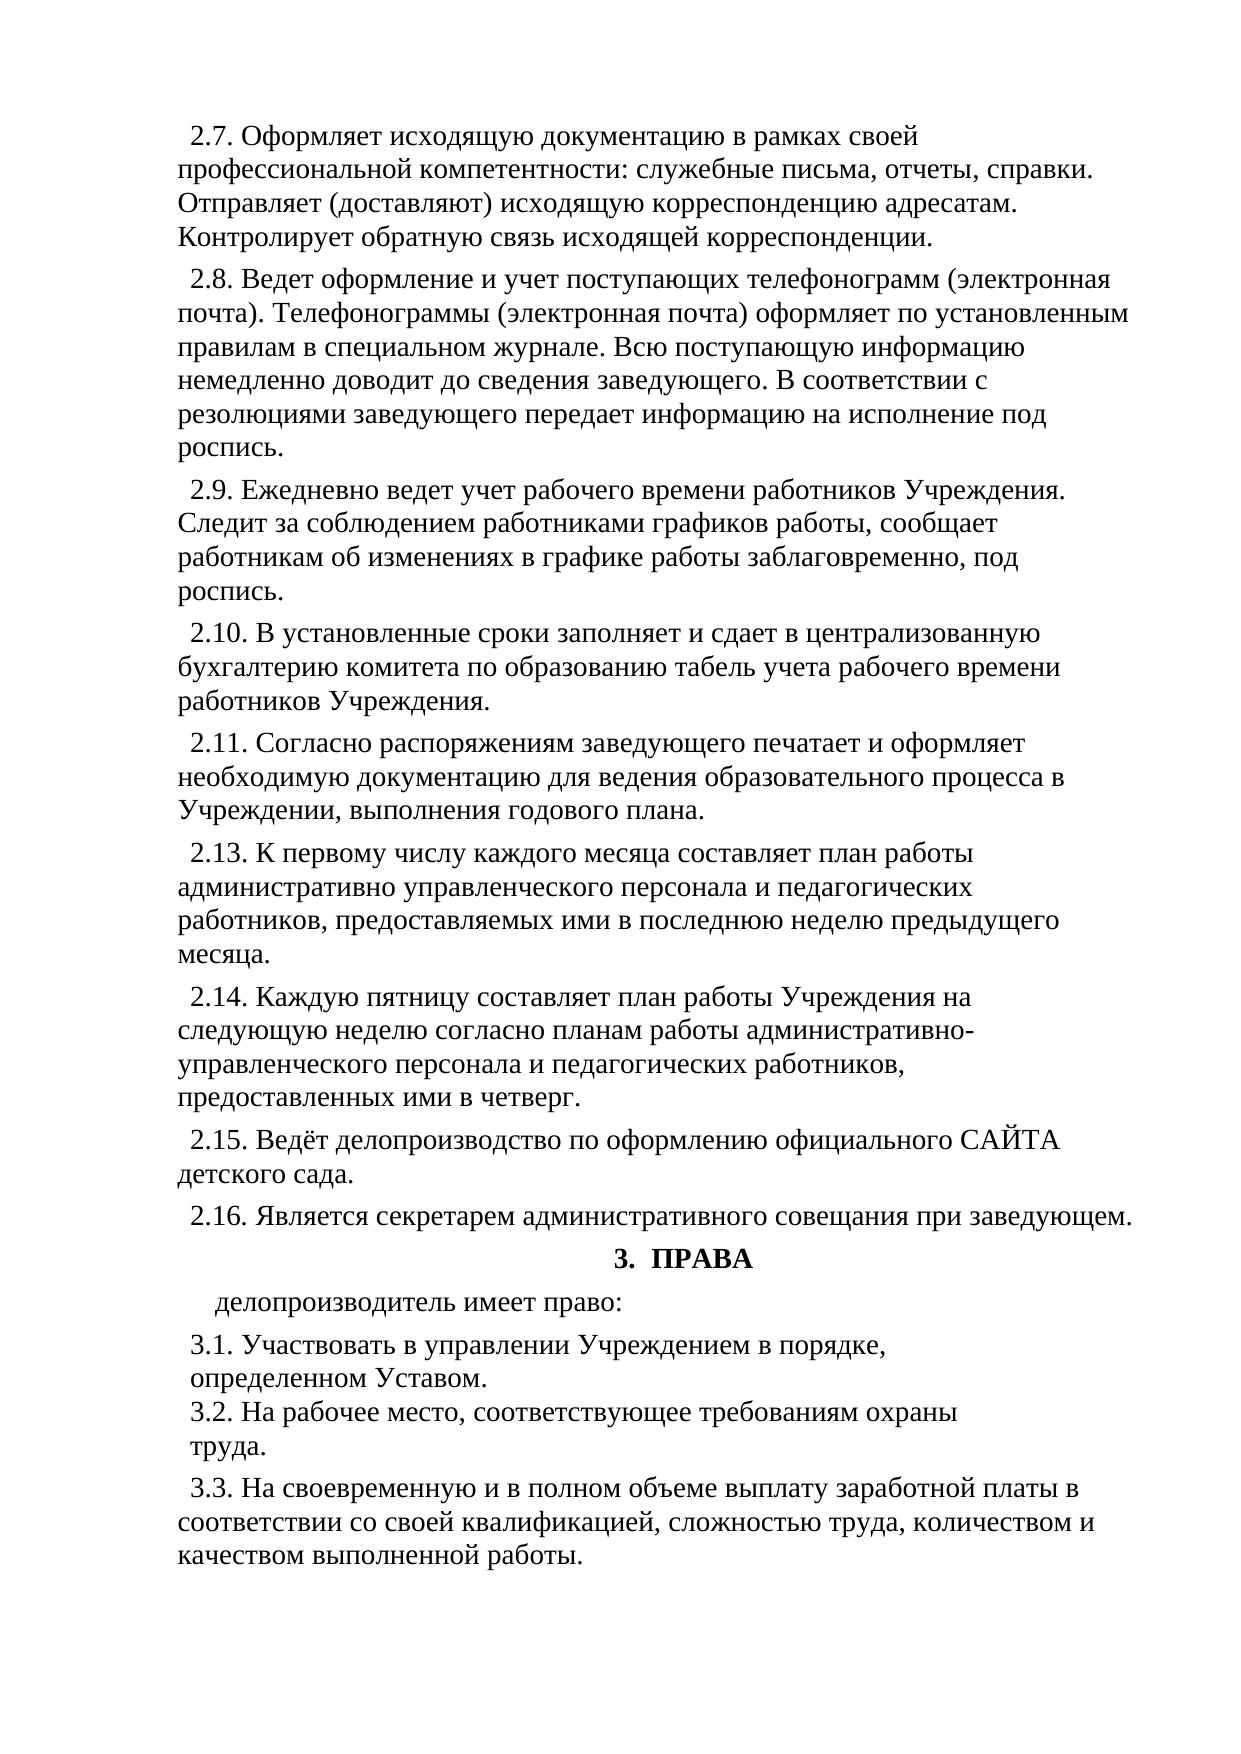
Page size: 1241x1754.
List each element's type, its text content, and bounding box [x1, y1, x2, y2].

text 3.2. На рабочее место, соответствующее требованиям охраны труда. [190, 1394, 1000, 1461]
text 2.11. Согласно распоряжениям заведующего печатает и оформляет необходимую документацию для ведения образовательного процесса в Учреждении, выполнения годового плана. [177, 725, 1152, 826]
text 3.3. На своевременную и в полном объеме выплату заработной платы в соответствии со своей квалификацией, сложностью труда, количеством и качеством выполненной работы. [177, 1470, 1120, 1571]
text 2.15. Ведёт делопроизводство по оформлению официального САЙТА детского сада. [177, 1122, 1114, 1189]
text 2.16. Является секретарем административного совещания при заведующем. [190, 1198, 1152, 1232]
text 2.7. Оформляет исходящую документацию в рамках своей профессиональной компетентности: служебные письма, отчеты, справки. Отправляет (доставляют) исходящую корреспонденцию адресатам. Контролирует обратную связь исходящей корреспонденции. [177, 118, 1133, 252]
text 2.8. Ведет оформление и учет поступающих телефонограмм (электронная почта). Телефонограммы (электронная почта) оформляет по установленным правилам в специальном журнале. Всю поступающую информацию немедленно доводит до сведения заведующего. В соответствии с резолюциями заведующего передает информацию на исполнение под роспись. [177, 262, 1133, 463]
text делопроизводитель имеет право: [215, 1284, 1152, 1318]
text 2.14. Каждую пятницу составляет план работы Учреждения на следующую неделю согласно планам работы административно-управленческого персонала и педагогических работников, предоставленных ими в четверг. [177, 979, 1114, 1113]
text 2.13. К первому числу каждого месяца составляет план работы административно управленческого персонала и педагогических работников, предоставляемых ими в последнюю неделю предыдущего месяца. [177, 835, 1114, 969]
text 2.10. В установленные сроки заполняет и сдает в централизованную бухгалтерию комитета по образованию табель учета рабочего времени работников Учреждения. [177, 616, 1101, 716]
list ПРАВА [215, 1241, 1152, 1275]
text 2.9. Ежедневно ведет учет рабочего времени работников Учреждения. Следит за соблюдением работниками графиков работы, сообщает работникам об изменениях в графике работы заблаговременно, под роспись. [177, 472, 1126, 606]
text 3.1. Участвовать в управлении Учреждением в порядке, определенном Уставом. [190, 1327, 1000, 1394]
